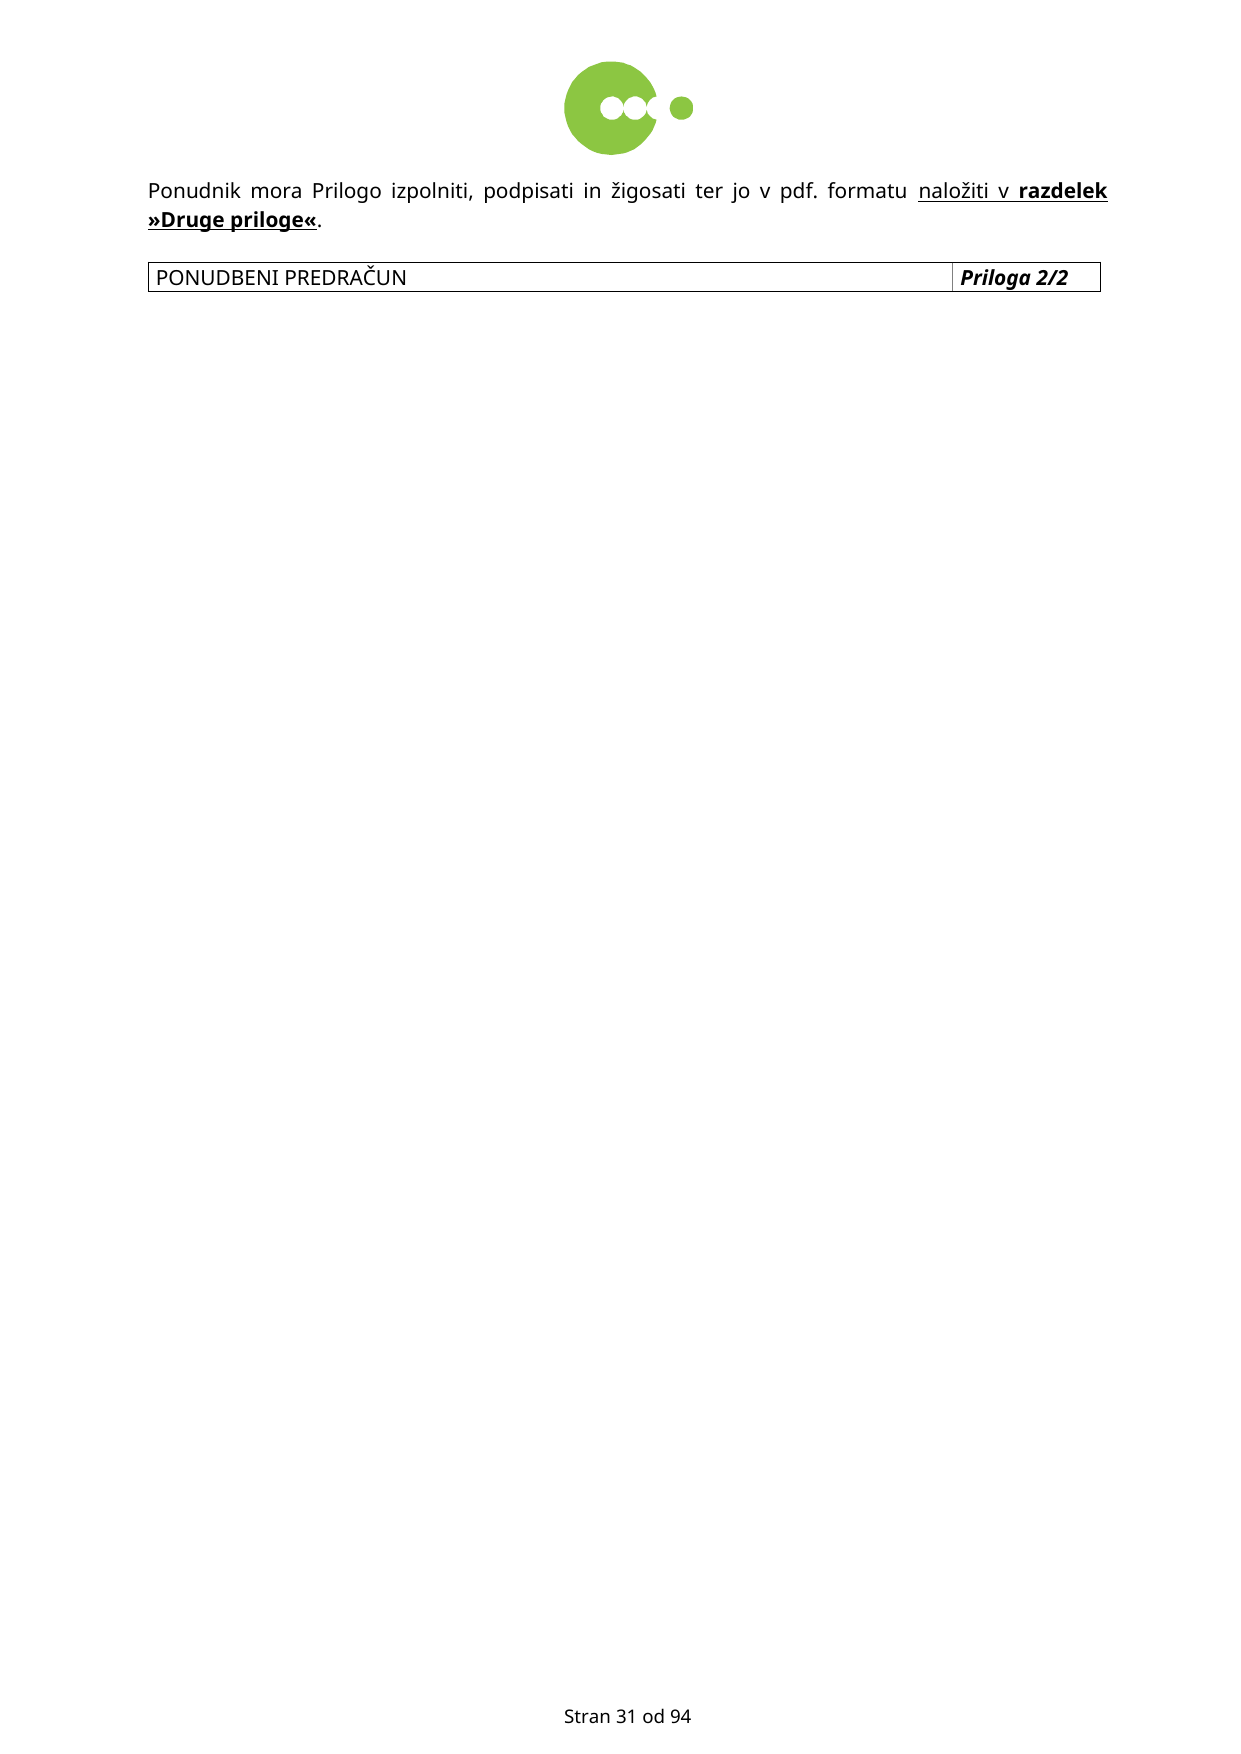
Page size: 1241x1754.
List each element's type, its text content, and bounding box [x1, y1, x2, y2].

table_header Priloga 2/2 [953, 263, 1100, 291]
text Ponudnik mora Prilogo izpolniti, podpisati in žigosati ter jo v pdf. formatu naložiti v razdelek »Druge priloge«. [148, 176, 1107, 233]
table_header PONUDBENI PREDRAČUN [149, 263, 952, 291]
